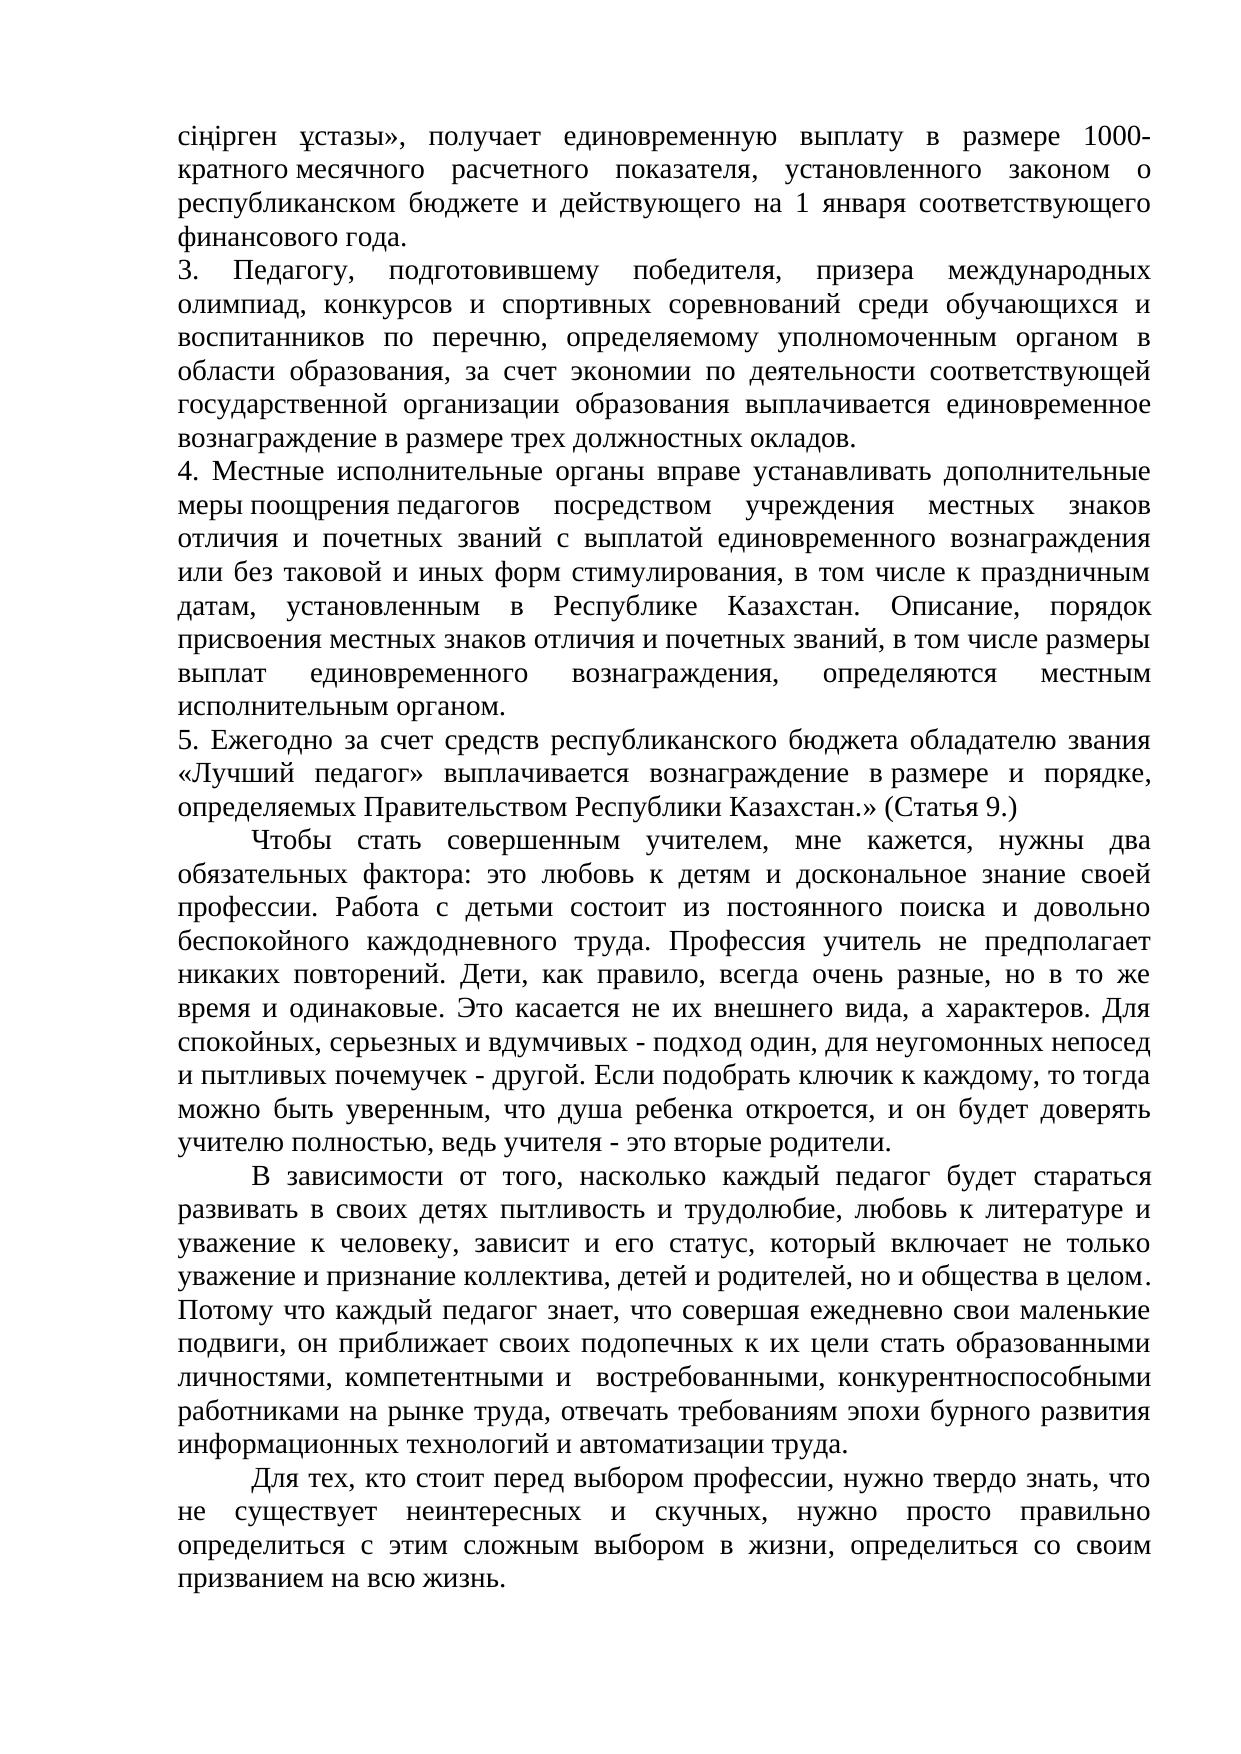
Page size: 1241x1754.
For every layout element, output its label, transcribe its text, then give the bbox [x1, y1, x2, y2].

text Для тех, кто стоит перед выбором профессии, нужно твердо знать, что не существует неинтересных и скучных, нужно просто правильно определиться с этим сложным выбором в жизни, определиться со своим призванием на всю жизнь. [177, 1460, 1152, 1594]
text 5. Ежегодно за счет средств республиканского бюджета обладателю звания «Лучший педагог» выплачивается вознаграждение в размере и порядке, определяемых Правительством Республики Казахстан.» (Статья 9.) [177, 722, 1152, 822]
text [177, 118, 1152, 252]
text 3. Педагогу, подготовившему победителя, призера международных олимпиад, конкурсов и спортивных соревнований среди обучающихся и воспитанников по перечню, определяемому уполномоченным органом в области образования, за счет экономии по деятельности соответствующей государственной организации образования выплачивается единовременное вознаграждение в размере трех должностных окладов. [177, 252, 1152, 453]
text В зависимости от того, насколько каждый педагог будет стараться развивать в своих детях пытливость и трудолюбие, любовь к литературе и уважение к человеку, зависит и его статус, который включает не только уважение и признание коллектива, детей и родителей, но и общества в целом. Потому что каждый педагог знает, что совершая ежедневно свои маленькие подвиги, он приближает своих подопечных к их цели стать образованными личностями, компетентными и востребованными, конкурентноспособными работниками на рынке труда, отвечать требованиям эпохи бурного развития информационных технологий и автоматизации труда. [177, 1158, 1152, 1460]
text Чтобы стать совершенным учителем, мне кажется, нужны два обязательных фактора: это любовь к детям и доскональное знание своей профессии. Работа с детьми состоит из постоянного поиска и довольно беспокойного каждодневного труда. Профессия учитель не предполагает никаких повторений. Дети, как правило, всегда очень разные, но в то же время и одинаковые. Это касается не их внешнего вида, а характеров. Для спокойных, серьезных и вдумчивых - подход один, для неугомонных непосед и пытливых почемучек - другой. Если подобрать ключик к каждому, то тогда можно быть уверенным, что душа ребенка откроется, и он будет доверять учителю полностью, ведь учителя - это вторые родители. [177, 822, 1152, 1158]
text 4. Местные исполнительные органы вправе устанавливать дополнительные меры поощрения педагогов посредством учреждения местных знаков отличия и почетных званий с выплатой единовременного вознаграждения или без таковой и иных форм стимулирования, в том числе к праздничным датам, установленным в Республике Казахстан. Описание, порядок присвоения местных знаков отличия и почетных званий, в том числе размеры выплат единовременного вознаграждения, определяются местным исполнительным органом. [177, 453, 1152, 722]
